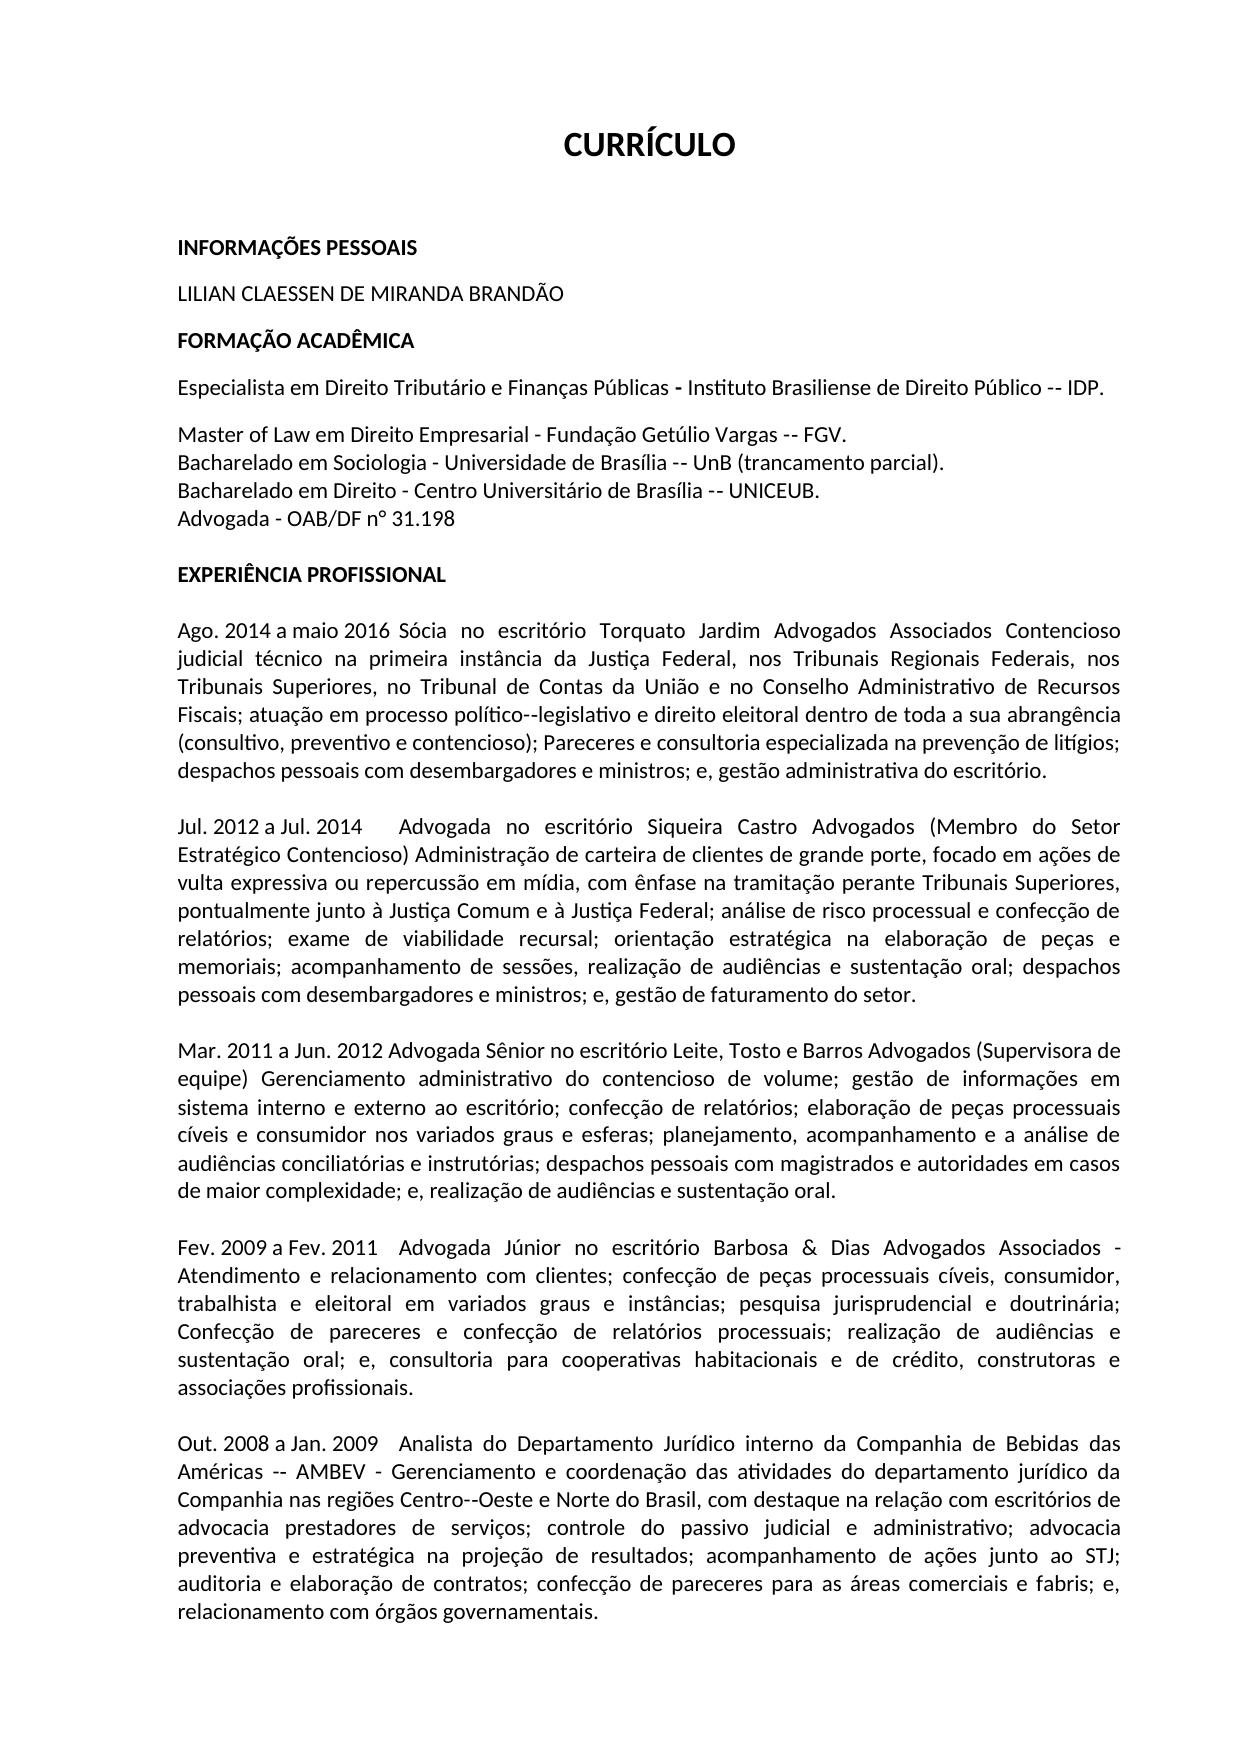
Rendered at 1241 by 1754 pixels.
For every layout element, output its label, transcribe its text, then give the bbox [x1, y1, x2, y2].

text Ago. 2014 a maio 2016 Sócia no escritório Torquato Jardim Advogados Associados Contencioso judicial técnico na primeira instância da Justiça Federal, nos Tribunais Regionais Federais, nos Tribunais Superiores, no Tribunal de Contas da União e no Conselho Administrativo de Recursos Fiscais; atuação em processo político-­‐legislativo e direito eleitoral dentro de toda a sua abrangência (consultivo, preventivo e contencioso); Pareceres e consultoria especializada na prevenção de litígios; despachos pessoais com desembargadores e ministros; e, gestão administrativa do escritório. [177, 616, 1122, 784]
text Master of Law em Direito Empresarial - Fundação Getúlio Vargas -­‐ FGV. [177, 420, 1122, 448]
text Bacharelado em Sociologia - Universidade de Brasília -­‐ UnB (trancamento parcial). [177, 448, 1122, 476]
text Advogada - OAB/DF n° 31.198 [177, 504, 1122, 532]
text EXPERIÊNCIA PROFISSIONAL [177, 560, 1122, 588]
text FORMAÇÃO ACADÊMICA [177, 326, 1122, 354]
text CURRÍCULO [177, 122, 1122, 166]
text Bacharelado em Direito - Centro Universitário de Brasília -­‐ UNICEUB. [177, 476, 1122, 504]
text INFORMAÇÕES PESSOAIS [177, 233, 1122, 261]
text Especialista em Direito Tributário e Finanças Públicas - Instituto Brasiliense de Direito Público -­‐ IDP. [177, 373, 1122, 401]
text LILIAN CLAESSEN DE MIRANDA BRANDÃO [177, 279, 1122, 307]
text Out. 2008 a Jan. 2009 Analista do Departamento Jurídico interno da Companhia de Bebidas das Américas -­‐ AMBEV - Gerenciamento e coordenação das atividades do departamento jurídico da Companhia nas regiões Centro-­‐Oeste e Norte do Brasil, com destaque na relação com escritórios de advocacia prestadores de serviços; controle do passivo judicial e administrativo; advocacia preventiva e estratégica na projeção de resultados; acompanhamento de ações junto ao STJ; auditoria e elaboração de contratos; confecção de pareceres para as áreas comerciais e fabris; e, relacionamento com órgãos governamentais. [177, 1429, 1122, 1625]
text Mar. 2011 a Jun. 2012 Advogada Sênior no escritório Leite, Tosto e Barros Advogados (Supervisora de equipe) Gerenciamento administrativo do contencioso de volume; gestão de informações em sistema interno e externo ao escritório; confecção de relatórios; elaboração de peças processuais cíveis e consumidor nos variados graus e esferas; planejamento, acompanhamento e a análise de audiências conciliatórias e instrutórias; despachos pessoais com magistrados e autoridades em casos de maior complexidade; e, realização de audiências e sustentação oral. [177, 1037, 1122, 1205]
text Fev. 2009 a Fev. 2011 Advogada Júnior no escritório Barbosa & Dias Advogados Associados - Atendimento e relacionamento com clientes; confecção de peças processuais cíveis, consumidor, trabalhista e eleitoral em variados graus e instâncias; pesquisa jurisprudencial e doutrinária; Confecção de pareceres e confecção de relatórios processuais; realização de audiências e sustentação oral; e, consultoria para cooperativas habitacionais e de crédito, construtoras e associações profissionais. [177, 1233, 1122, 1401]
text Jul. 2012 a Jul. 2014 Advogada no escritório Siqueira Castro Advogados (Membro do Setor Estratégico Contencioso) Administração de carteira de clientes de grande porte, focado em ações de vulta expressiva ou repercussão em mídia, com ênfase na tramitação perante Tribunais Superiores, pontualmente junto à Justiça Comum e à Justiça Federal; análise de risco processual e confecção de relatórios; exame de viabilidade recursal; orientação estratégica na elaboração de peças e memoriais; acompanhamento de sessões, realização de audiências e sustentação oral; despachos pessoais com desembargadores e ministros; e, gestão de faturamento do setor. [177, 812, 1122, 1008]
